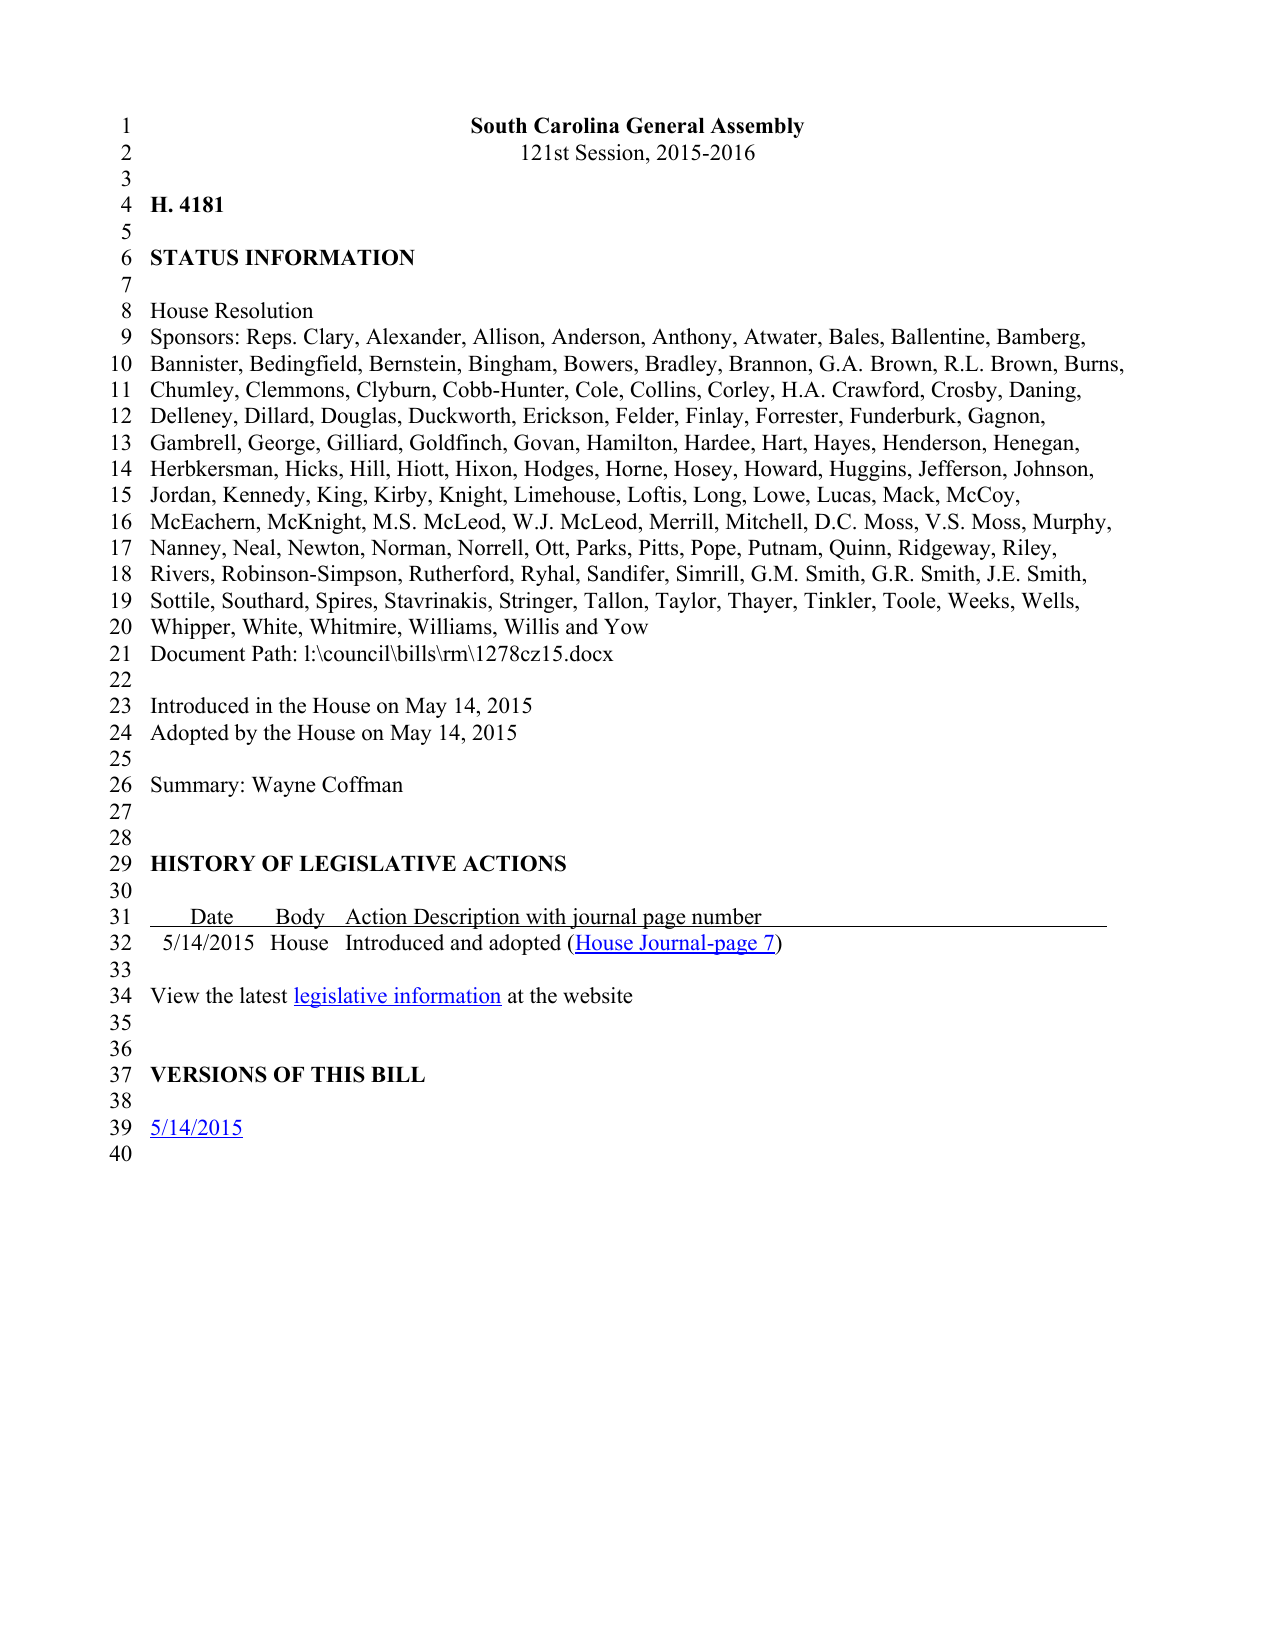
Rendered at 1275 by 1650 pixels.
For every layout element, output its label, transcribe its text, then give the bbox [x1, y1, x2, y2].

text Sponsors: Reps. Clary, Alexander, Allison, Anderson, Anthony, Atwater, Bales, Ballentine, Bamberg, Bannister, Bedingfield, Bernstein, Bingham, Bowers, Bradley, Brannon, G.A. Brown, R.L. Brown, Burns, Chumley, Clemmons, Clyburn, Cobb-Hunter, Cole, Collins, Corley, H.A. Crawford, Crosby, Daning, Delleney, Dillard, Douglas, Duckworth, Erickson, Felder, Finlay, Forrester, Funderburk, Gagnon, Gambrell, George, Gilliard, Goldfinch, Govan, Hamilton, Hardee, Hart, Hayes, Henderson, Henegan, Herbkersman, Hicks, Hill, Hiott, Hixon, Hodges, Horne, Hosey, Howard, Huggins, Jefferson, Johnson, Jordan, Kennedy, King, Kirby, Knight, Limehouse, Loftis, Long, Lowe, Lucas, Mack, McCoy, McEachern, McKnight, M.S. McLeod, W.J. McLeod, Merrill, Mitchell, D.C. Moss, V.S. Moss, Murphy, Nanney, Neal, Newton, Norman, Norrell, Ott, Parks, Pitts, Pope, Putnam, Quinn, Ridgeway, Riley, Rivers, Robinson-Simpson, Rutherford, Ryhal, Sandifer, Simrill, G.M. Smith, G.R. Smith, J.E. Smith, Sottile, Southard, Spires, Stavrinakis, Stringer, Tallon, Taylor, Thayer, Tinkler, Toole, Weeks, Wells, Whipper, White, Whitmire, Williams, Willis and Yow [150, 323, 1125, 639]
text 5/14/2015 [150, 1114, 1125, 1140]
text STATUS INFORMATION [150, 244, 1125, 271]
text HISTORY OF LEGISLATIVE ACTIONS [150, 850, 1125, 877]
text View the latest legislative information at the website [150, 982, 1125, 1008]
text Date Body Action Description with journal page number [150, 903, 1125, 929]
text VERSIONS OF THIS BILL [150, 1061, 1125, 1088]
text Summary: Wayne Coffman [150, 771, 1125, 798]
text Adopted by the House on May 14, 2015 [150, 719, 1125, 745]
text South Carolina General Assembly [150, 112, 1125, 139]
text H. 4181 [150, 192, 1125, 218]
text 5/14/2015 House Introduced and adopted (House Journal-page 7) [150, 929, 1125, 956]
text 121st Session, 2015-2016 [150, 139, 1125, 165]
text House Resolution [150, 297, 1125, 323]
text Introduced in the House on May 14, 2015 [150, 692, 1125, 719]
text Document Path: l:\council\bills\rm\1278cz15.docx [150, 639, 1125, 666]
